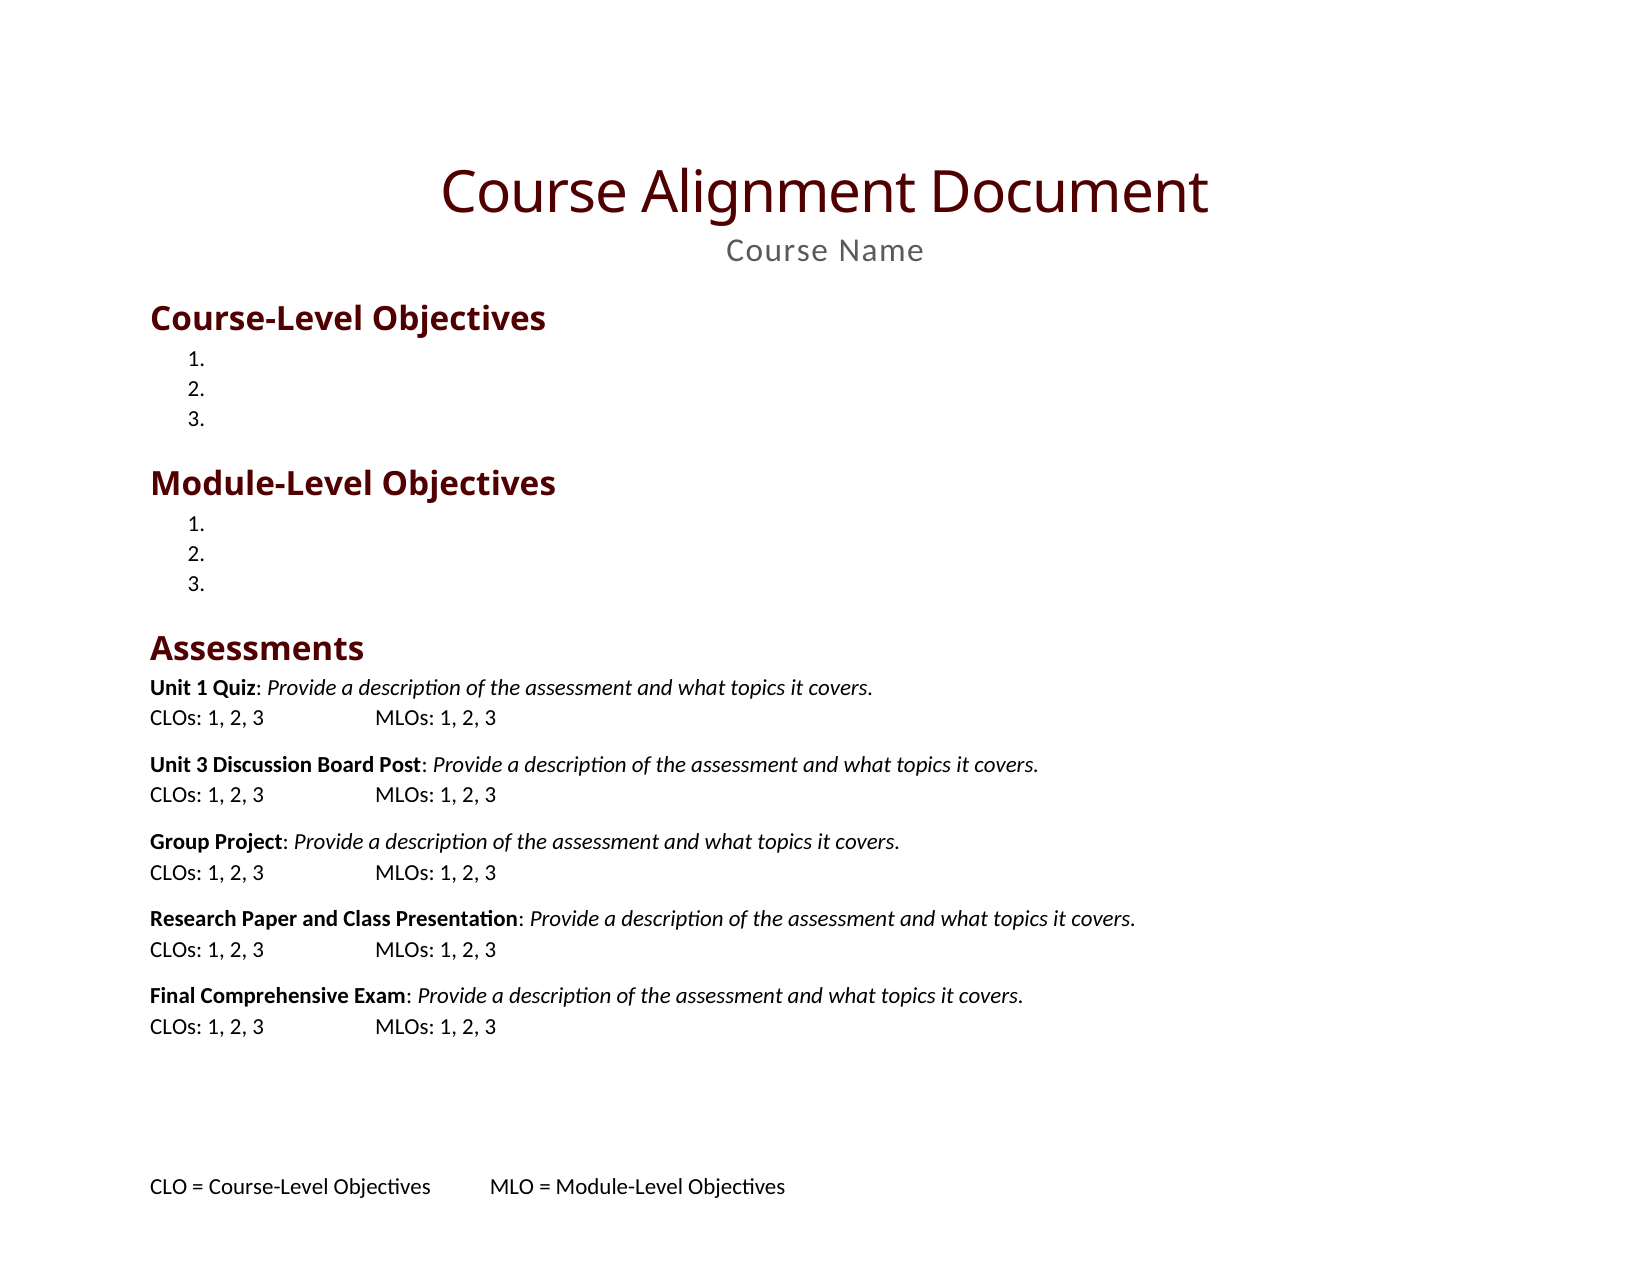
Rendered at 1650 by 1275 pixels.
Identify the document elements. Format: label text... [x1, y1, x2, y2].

title Course Alignment Document [150, 150, 1500, 229]
text Unit 1 Quiz: Provide a description of the assessment and what topics it covers. CLOs: 1, 2, 3 MLOs: 1, 2, 3 [150, 673, 1500, 732]
subtitle Course-Level Objectives [150, 295, 1500, 341]
text Research Paper and Class Presentation: Provide a description of the assessment and what topics it covers. CLOs: 1, 2, 3 MLOs: 1, 2, 3 [150, 904, 1500, 963]
text Final Comprehensive Exam: Provide a description of the assessment and what topics it covers. CLOs: 1, 2, 3 MLOs: 1, 2, 3 [150, 982, 1500, 1040]
text Group Project: Provide a description of the assessment and what topics it covers. CLOs: 1, 2, 3 MLOs: 1, 2, 3 [150, 827, 1500, 886]
subtitle Module-Level Objectives [150, 460, 1500, 505]
subtitle Course Name [150, 229, 1500, 270]
text Unit 3 Discussion Board Post: Provide a description of the assessment and what topics it covers. CLOs: 1, 2, 3 MLOs: 1, 2, 3 [150, 750, 1500, 809]
subtitle Assessments [150, 624, 1500, 670]
